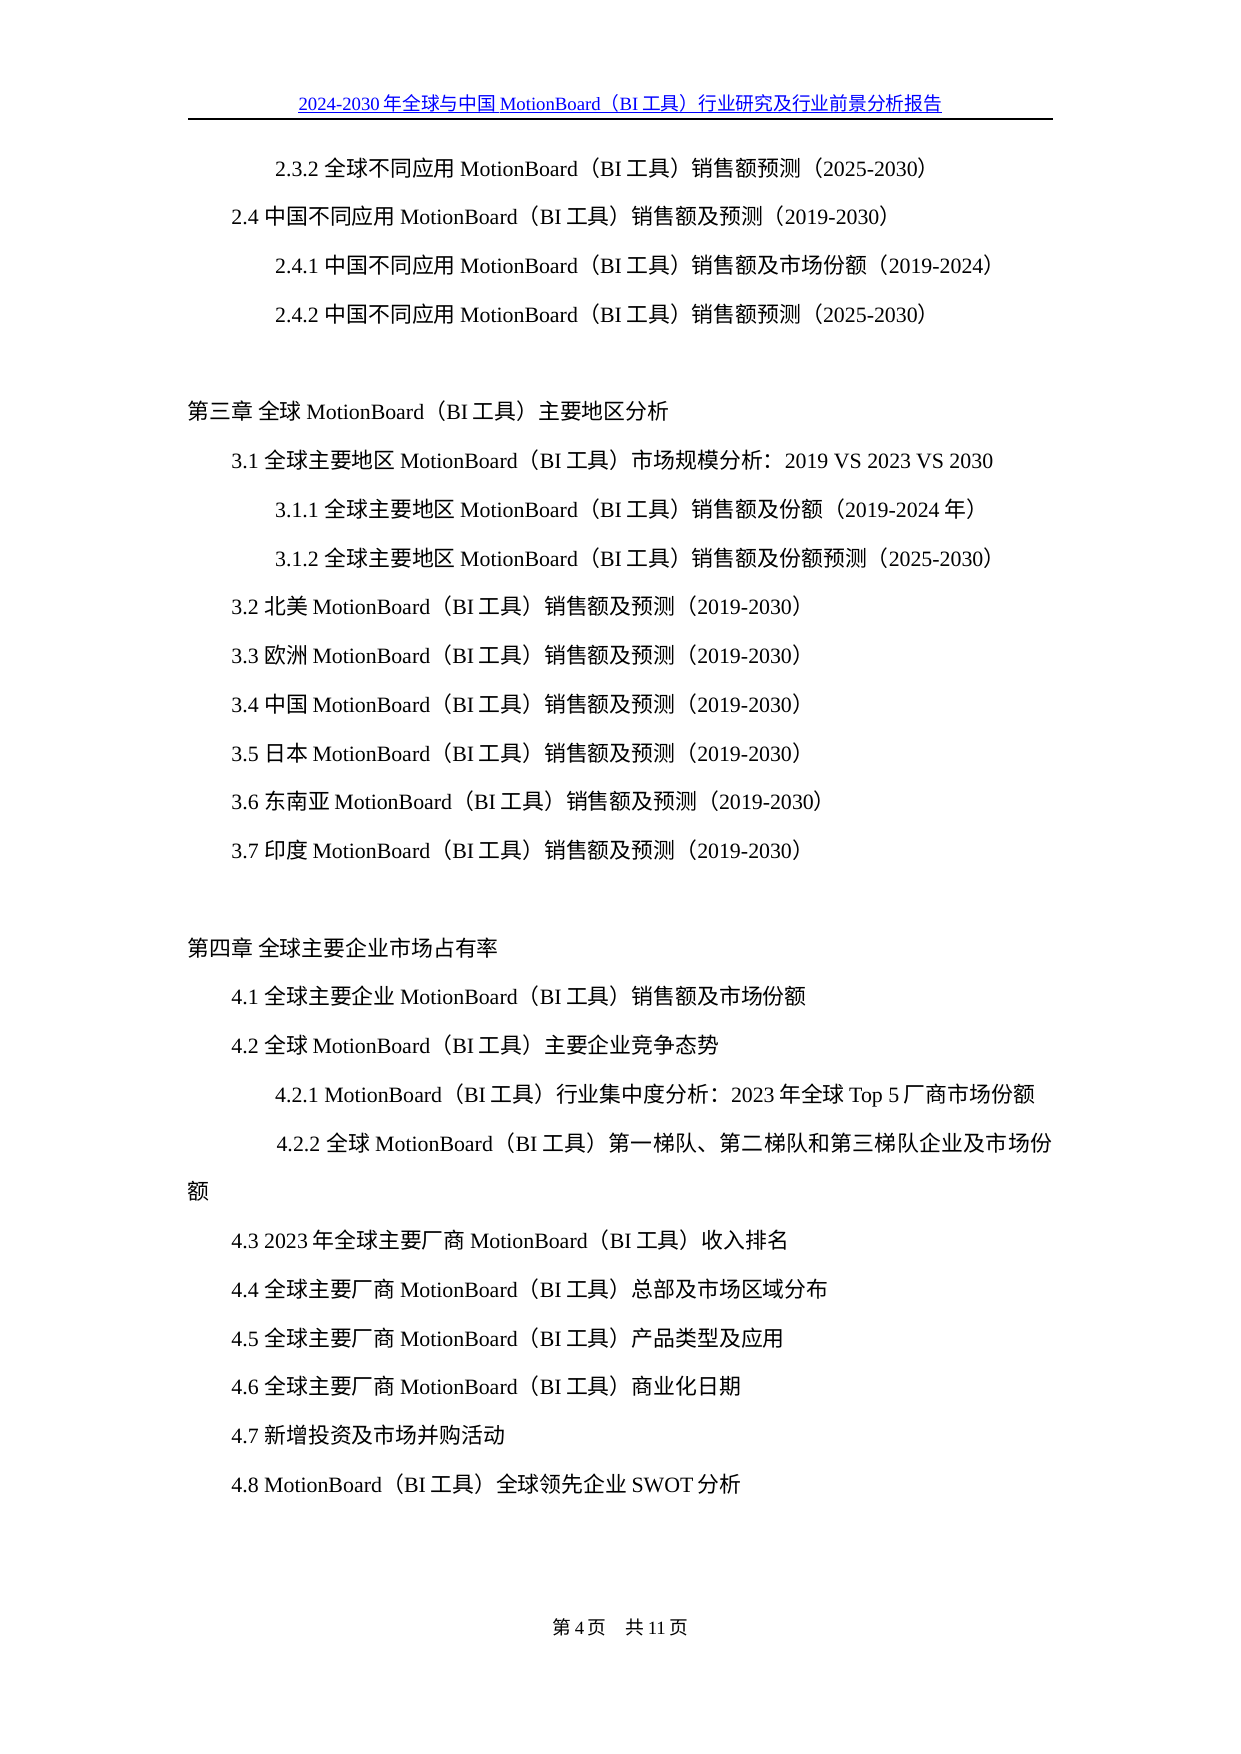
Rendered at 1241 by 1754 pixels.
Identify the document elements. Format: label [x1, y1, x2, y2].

text [187, 150, 1053, 1499]
